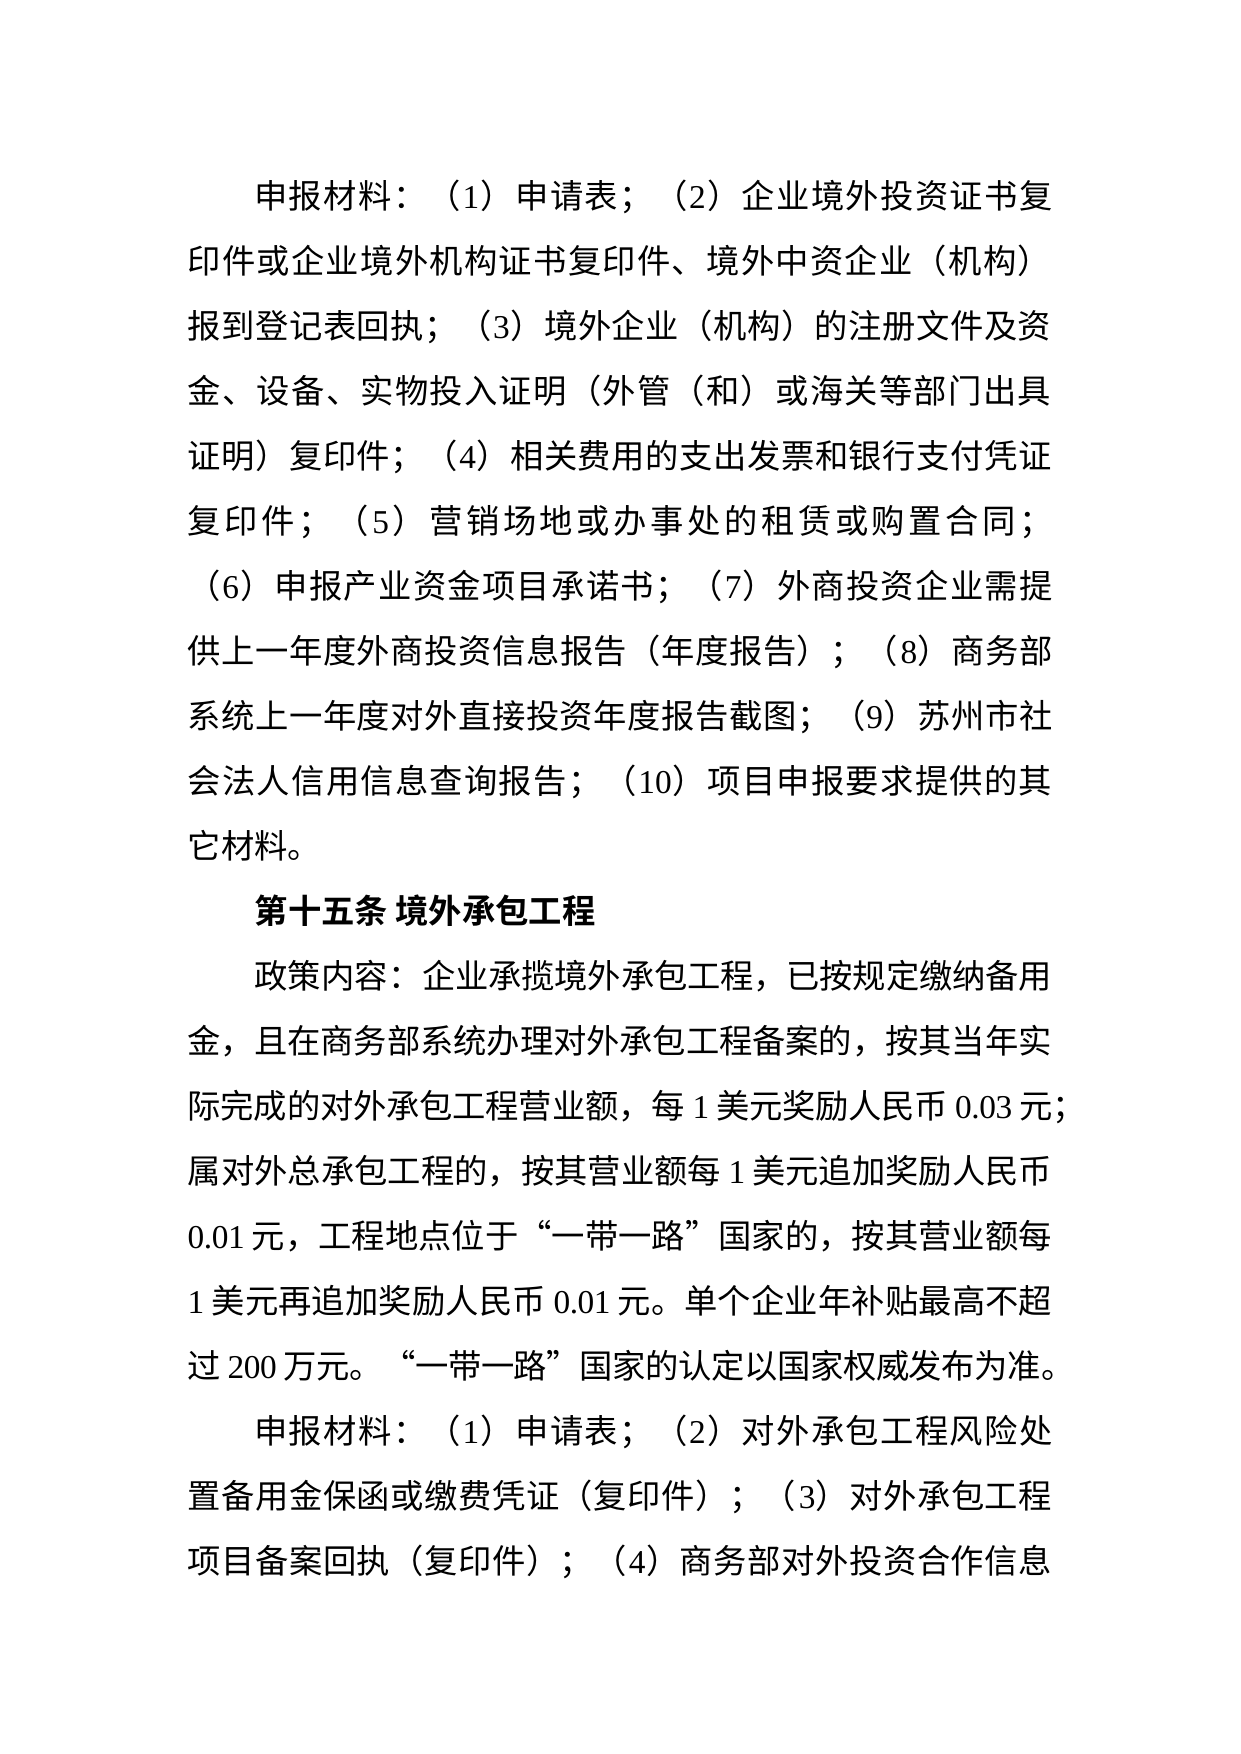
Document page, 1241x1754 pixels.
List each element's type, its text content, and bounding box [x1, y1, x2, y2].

text 申报材料：（1）申请表；（2）企业境外投资证书复印件或企业境外机构证书复印件、境外中资企业（机构）报到登记表回执；（3）境外企业（机构）的注册文件及资金、设备、实物投入证明（外管（和）或海关等部门出具证明）复印件；（4）相关费用的支出发票和银行支付凭证复印件；（5）营销场地或办事处的租赁或购置合同；（6）申报产业资金项目承诺书；（7）外商投资企业需提供上一年度外商投资信息报告（年度报告）；（8）商务部系统上一年度对外直接投资年度报告截图；（9）苏州市社会法人信用信息查询报告；（10）项目申报要求提供的其它材料。 [187, 162, 1053, 877]
text 第十五条 境外承包工程 [187, 877, 1053, 942]
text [187, 1397, 1053, 1592]
text 政策内容：企业承揽境外承包工程，已按规定缴纳备用金，且在商务部系统办理对外承包工程备案的，按其当年实际完成的对外承包工程营业额，每1美元奖励人民币0.03元；属对外总承包工程的，按其营业额每1美元追加奖励人民币0.01元，工程地点位于“一带一路”国家的，按其营业额每1美元再追加奖励人民币0.01元。单个企业年补贴最高不超过200万元。“一带一路”国家的认定以国家权威发布为准。 [187, 942, 1053, 1397]
